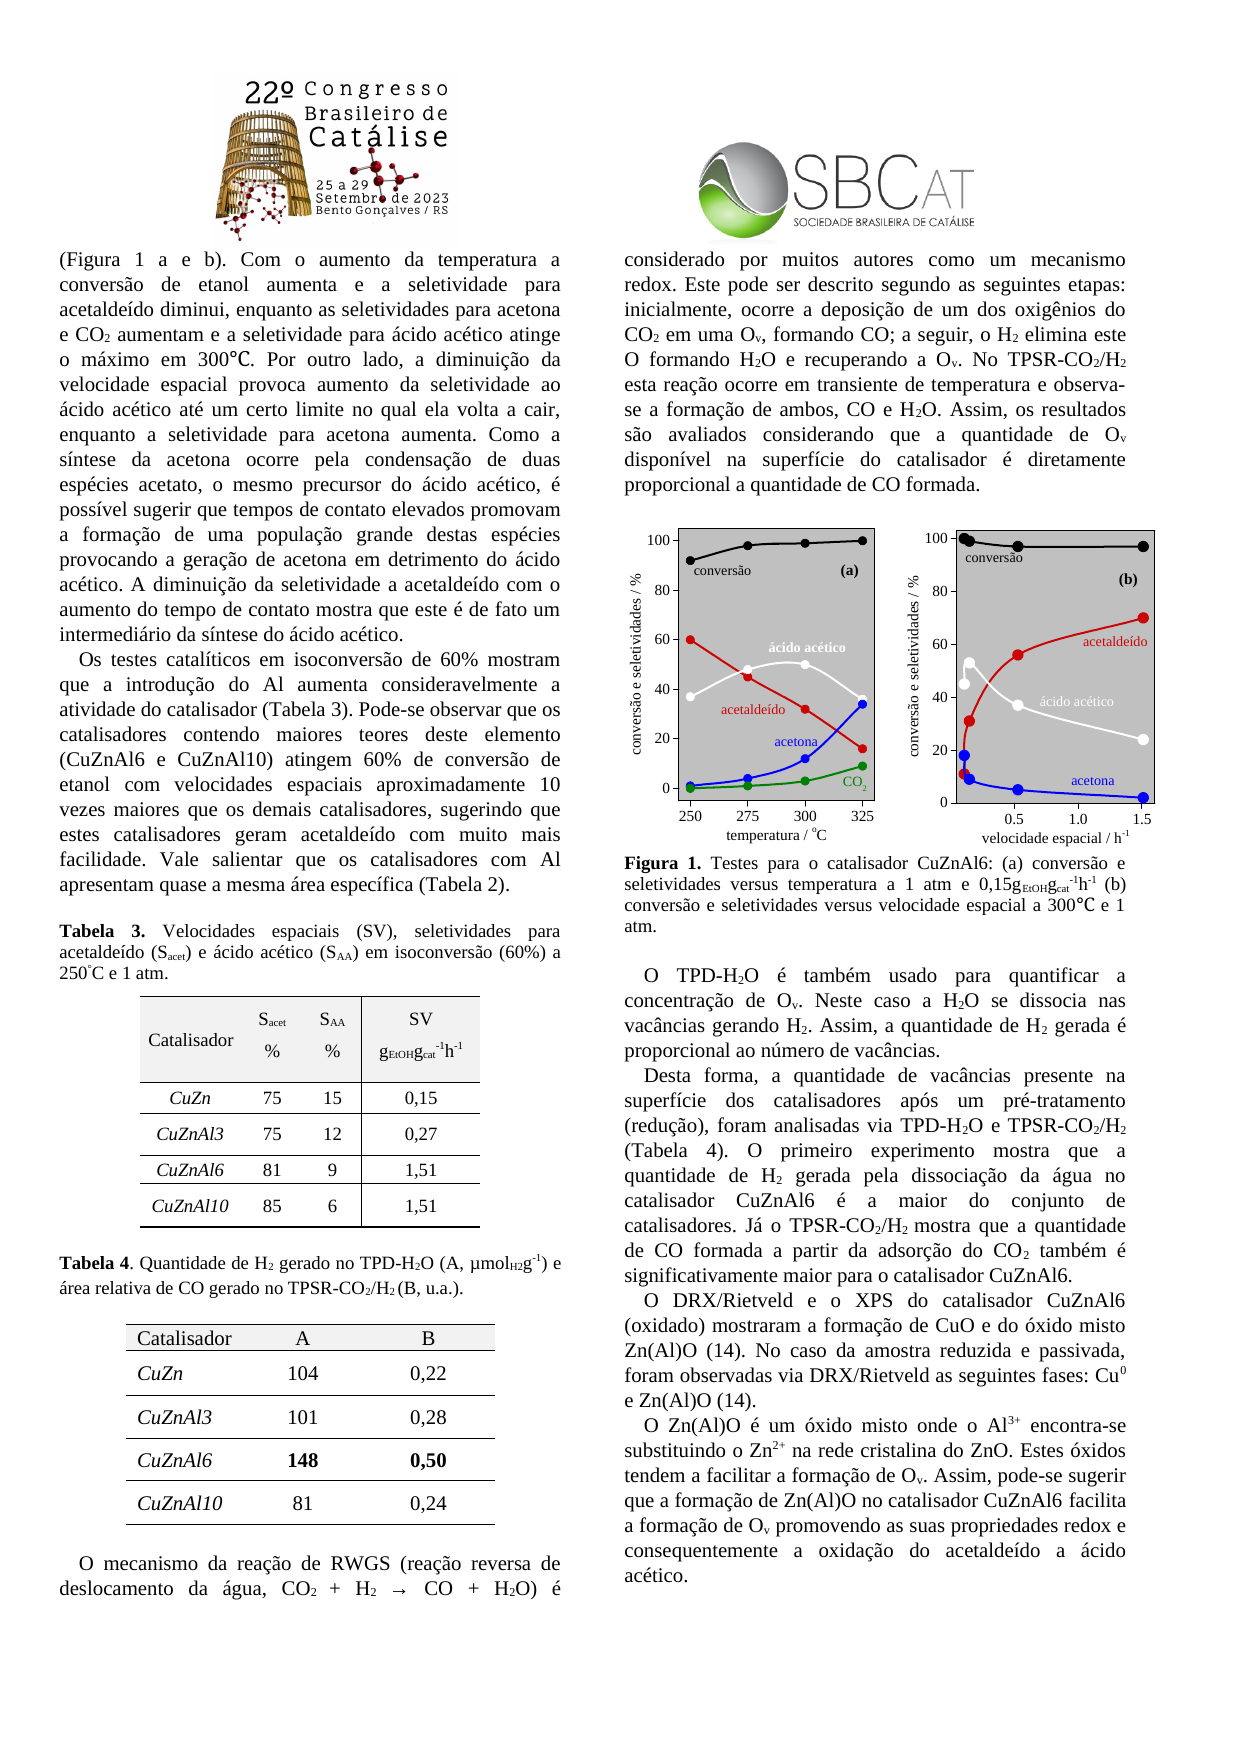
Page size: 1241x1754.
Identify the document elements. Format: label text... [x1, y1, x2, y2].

text O DRX/Rietveld e o XPS do catalisador CuZnAl6 (oxidado) mostraram a formação de CuO e do óxido misto Zn(Al)O (14). No caso da amostra reduzida e passivada, foram observadas via DRX/Rietveld as seguintes fases: Cu0 e Zn(Al)O (14). [624, 1288, 1126, 1413]
table_header A [244, 1325, 362, 1350]
table_cell 6 [303, 1184, 361, 1226]
table_cell CuZn [140, 1083, 241, 1112]
table_cell 1,51 [362, 1156, 480, 1183]
table_cell 85 [241, 1184, 303, 1226]
table_cell CuZnAl6 [126, 1439, 244, 1480]
table_cell CuZnAl10 [140, 1184, 241, 1226]
text O Zn(Al)O é um óxido misto onde o Al3+ encontra-se substituindo o Zn2+ na rede cristalina do ZnO. Estes óxidos tendem a facilitar a formação de Ov. Assim, pode-se sugerir que a formação de Zn(Al)O no catalisador CuZnAl6 facilita a formação de Ov promovendo as suas propriedades redox e consequentemente a oxidação do acetaldeído a ácido acético. [624, 1413, 1126, 1588]
table_cell 101 [244, 1396, 362, 1438]
table_header SV gEtOHgcat-1h-1 [362, 997, 480, 1082]
table_cell 0,27 [362, 1114, 480, 1155]
table_header Catalisador [126, 1325, 244, 1350]
table_cell 104 [244, 1351, 362, 1395]
table_cell 1,51 [362, 1184, 480, 1226]
table_cell 0,24 [362, 1481, 495, 1524]
table_cell CuZnAl10 [126, 1481, 244, 1524]
text O mecanismo da reação de RWGS (reação reversa de deslocamento da água, CO2 + H2 → CO + H2O) é considerado por muitos autores como um mecanismo redox. Este pode ser descrito segundo as seguintes etapas: inicialmente, ocorre a deposição de um dos oxigênios do CO2 em uma Ov, formando CO; a seguir, o H2 elimina este O formando H2O e recuperando a Ov. No TPSR-CO2/H2 esta reação ocorre em transiente de temperatura e observa-se a formação de ambos, CO e H2O. Assim, os resultados são avaliados considerando que a quantidade de Ov disponível na superfície do catalisador é diretamente proporcional a quantidade de CO formada. [624, 246, 1126, 496]
text Tabela 4. Quantidade de H2 gerado no TPD-H2O (A, µmolH2g-1) e área relativa de CO gerado no TPSR-CO2/H2 (B, u.a.). [59, 1249, 561, 1299]
table_header Sacet % [241, 997, 303, 1082]
text O TPD-H2O é também usado para quantificar a concentração de Ov. Neste caso a H2O se dissocia nas vacâncias gerando H2. Assim, a quantidade de H2 gerada é proporcional ao número de vacâncias. [624, 963, 1126, 1063]
table_header Catalisador [140, 997, 241, 1082]
table_cell 148 [244, 1439, 362, 1480]
table_cell 0,22 [362, 1351, 495, 1395]
text Os testes catalíticos em isoconversão de 60% mostram que a introdução do Al aumenta consideravelmente a atividade do catalisador (Tabela 3). Pode-se observar que os catalisadores contendo maiores teores deste elemento (CuZnAl6 e CuZnAl10) atingem 60% de conversão de etanol com velocidades espaciais aproximadamente 10 vezes maiores que os demais catalisadores, sugerindo que estes catalisadores geram acetaldeído com muito mais facilidade. Vale salientar que os catalisadores com Al apresentam quase a mesma área específica (Tabela 2). [59, 646, 561, 896]
table_cell 81 [241, 1156, 303, 1183]
table_header [890, 521, 1173, 853]
table_cell 9 [303, 1156, 361, 1183]
text Figura 1. Testes para o catalisador CuZnAl6: (a) conversão e seletividades versus temperatura a 1 atm e 0,15gEtOHgcat-1h-1 (b) conversão e seletividades versus velocidade espacial a 300℃ e 1 atm. [624, 853, 1126, 936]
picture [211, 73, 462, 247]
table_header [624, 521, 890, 853]
table_cell 75 [241, 1083, 303, 1112]
table_cell CuZn [126, 1351, 244, 1395]
table_cell CuZnAl3 [140, 1114, 241, 1155]
table_cell 75 [241, 1114, 303, 1155]
table_cell 0,28 [362, 1396, 495, 1438]
table_header SAA % [303, 997, 361, 1082]
table_cell 12 [303, 1114, 361, 1155]
table_cell 81 [244, 1481, 362, 1524]
text Desta forma, a quantidade de vacâncias presente na superfície dos catalisadores após um pré-tratamento (redução), foram analisadas via TPD-H2O e TPSR-CO2/H2 (Tabela 4). O primeiro experimento mostra que a quantidade de H2 gerada pela dissociação da água no catalisador CuZnAl6 é a maior do conjunto de catalisadores. Já o TPSR-CO2/H2 mostra que a quantidade de CO formada a partir da adsorção do CO2 também é significativamente maior para o catalisador CuZnAl6. [624, 1063, 1126, 1288]
title Tabela 3. Velocidades espaciais (SV), seletividades para acetaldeído (Sacet) e ácido acético (SAA) em isoconversão (60%) a 250°C e 1 atm. [59, 921, 561, 983]
table_cell CuZnAl3 [126, 1396, 244, 1438]
table_cell CuZnAl6 [140, 1156, 241, 1183]
table_cell 0,15 [362, 1083, 480, 1112]
table_cell 15 [303, 1083, 361, 1112]
table_header B [362, 1325, 495, 1350]
picture [698, 142, 974, 246]
table_cell 0,50 [362, 1439, 495, 1480]
